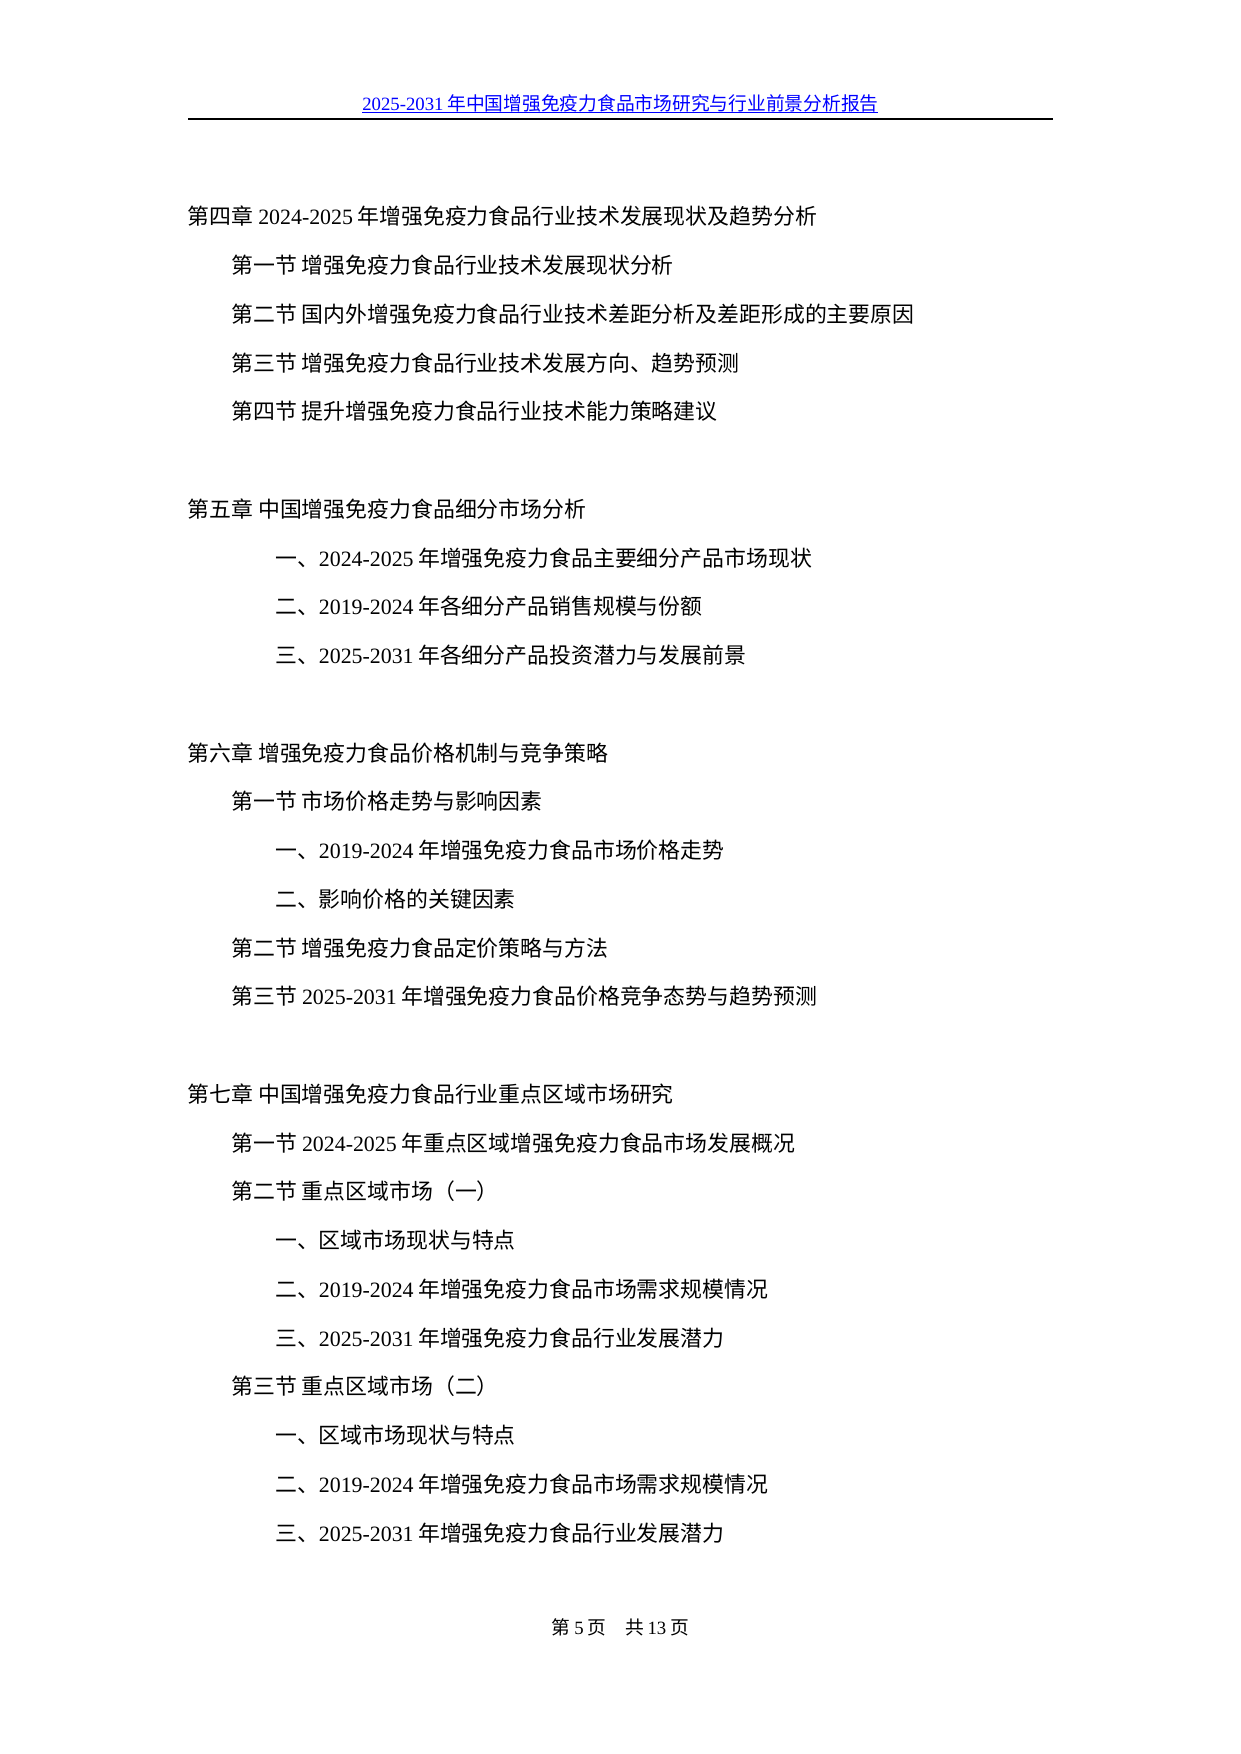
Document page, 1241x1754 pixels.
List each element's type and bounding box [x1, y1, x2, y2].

text [187, 150, 1053, 1548]
